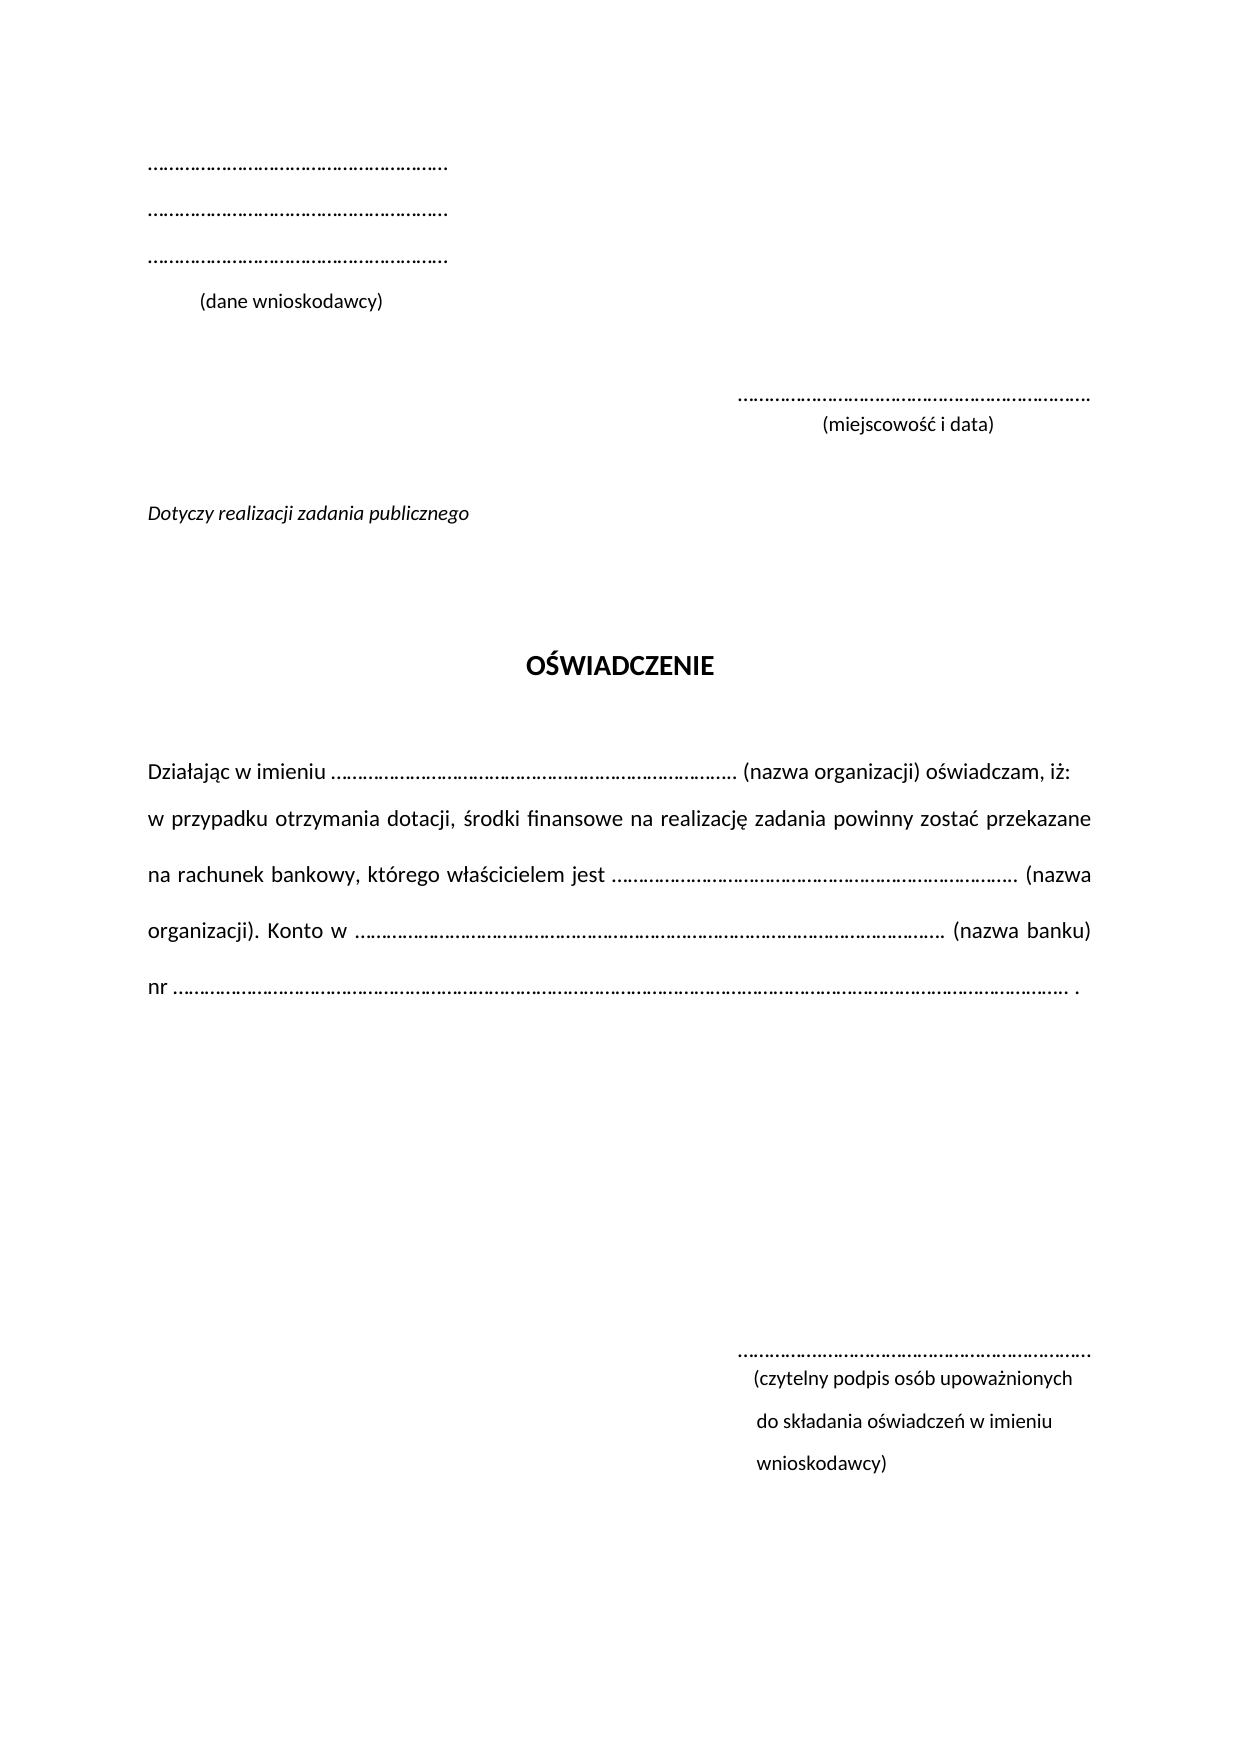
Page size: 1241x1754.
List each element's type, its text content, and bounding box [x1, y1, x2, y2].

text ………………………………………………… [148, 241, 1093, 269]
text Dotyczy realizacji zadania publicznego [148, 501, 1093, 526]
text …………….…………………………………………… (czytelny podpis osób upoważnionych [148, 1335, 1093, 1391]
text OŚWIADCZENIE [148, 647, 1093, 682]
text do składania oświadczeń w imieniu [664, 1408, 1093, 1433]
text wnioskodawcy) [664, 1450, 1093, 1476]
text ………………………………………………… [148, 148, 1093, 176]
text w przypadku otrzymania dotacji, środki finansowe na realizację zadania powinny zostać przekazane na rachunek bankowy, którego właścicielem jest ………………………………………………………………….. (nazwa organizacji). Konto w …………………………………………………………………………………………………. (nazwa banku) nr …………………………………………………………………………………………………………………………………………………….. . [148, 804, 1093, 1000]
text Działając w imieniu ………………………………………………………………….. (nazwa organizacji) oświadczam, iż: [148, 757, 1093, 785]
text (dane wnioskodawcy) [148, 288, 1093, 314]
text …………………………………………………………. (miejscowość i data) [148, 379, 1093, 438]
text ………………………………………………… [148, 194, 1093, 222]
